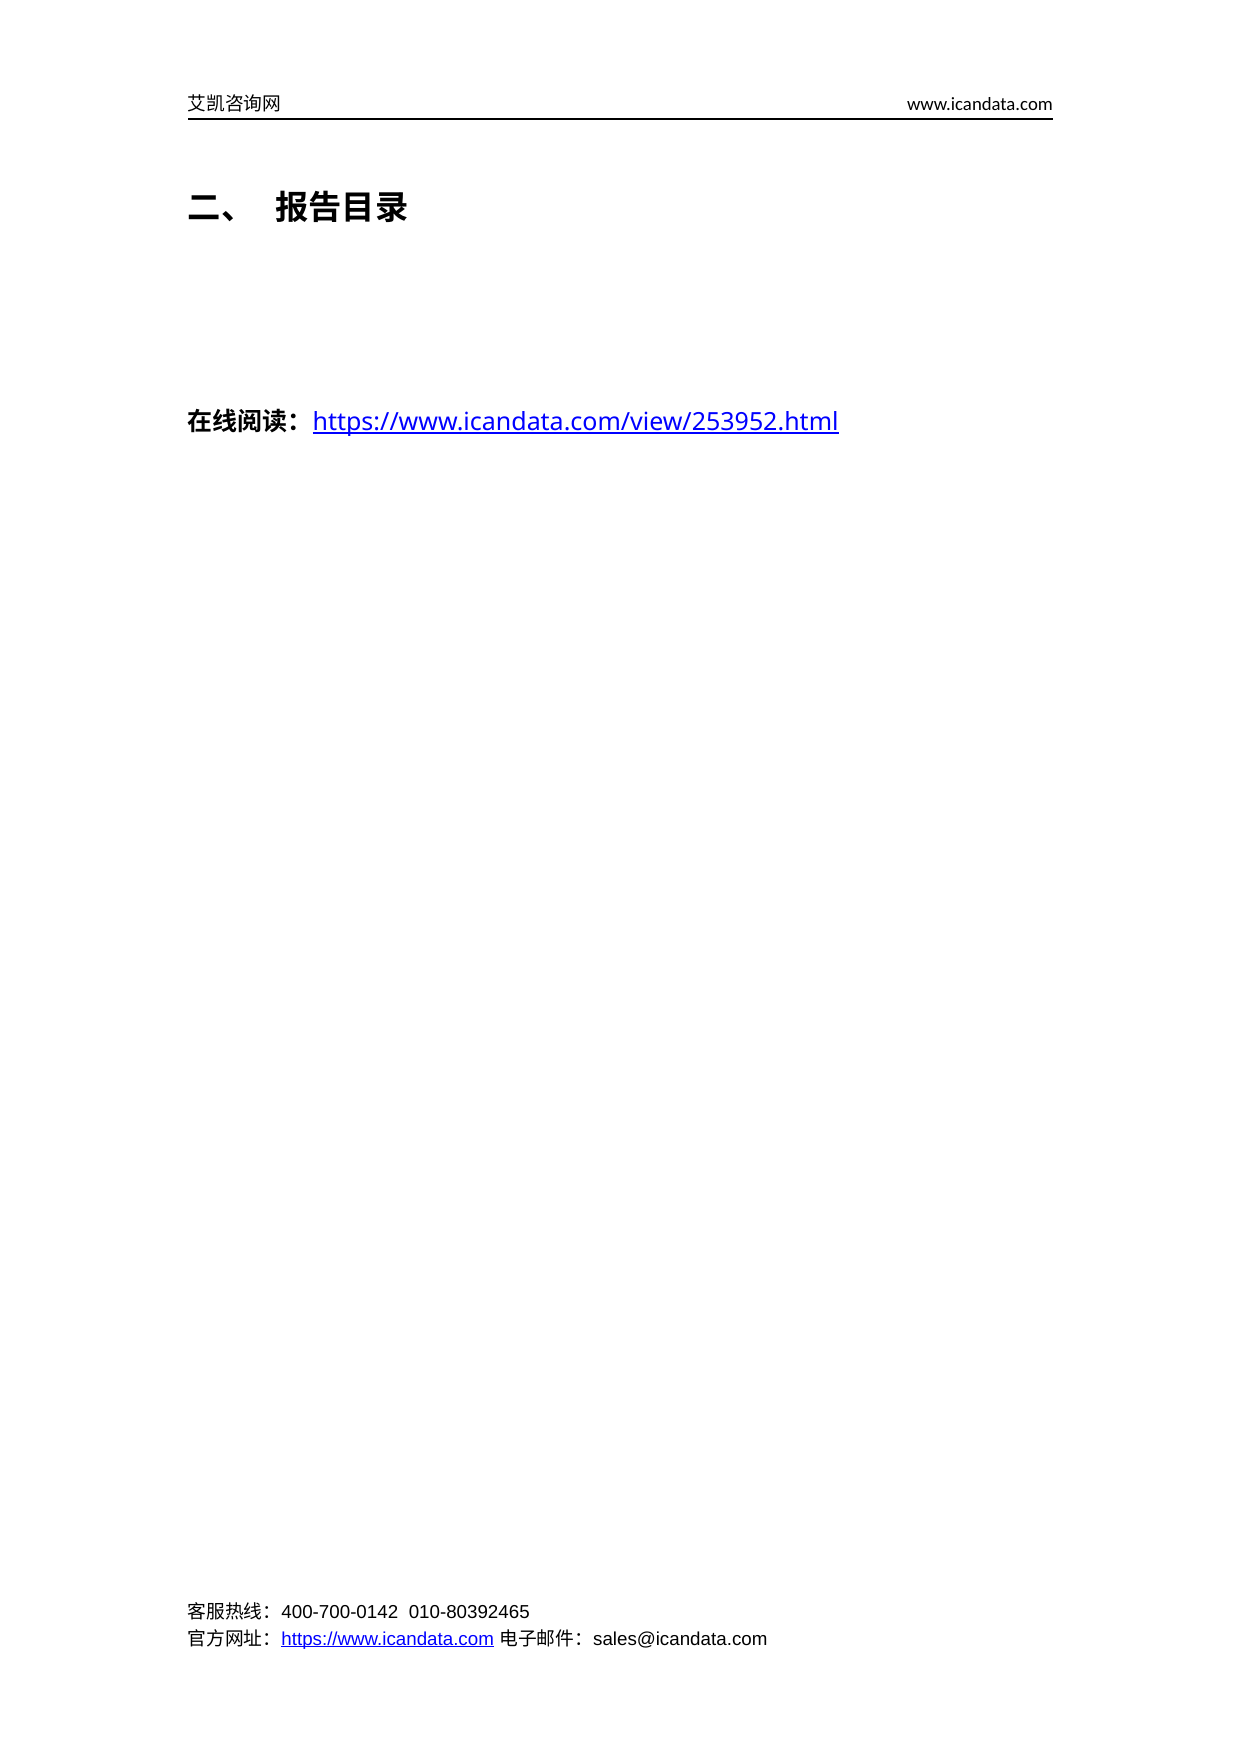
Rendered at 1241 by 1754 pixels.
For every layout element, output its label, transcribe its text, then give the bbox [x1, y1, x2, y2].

text 在线阅读：https://www.icandata.com/view/253952.html [187, 387, 1053, 452]
subtitle 报告目录 [187, 172, 1053, 237]
